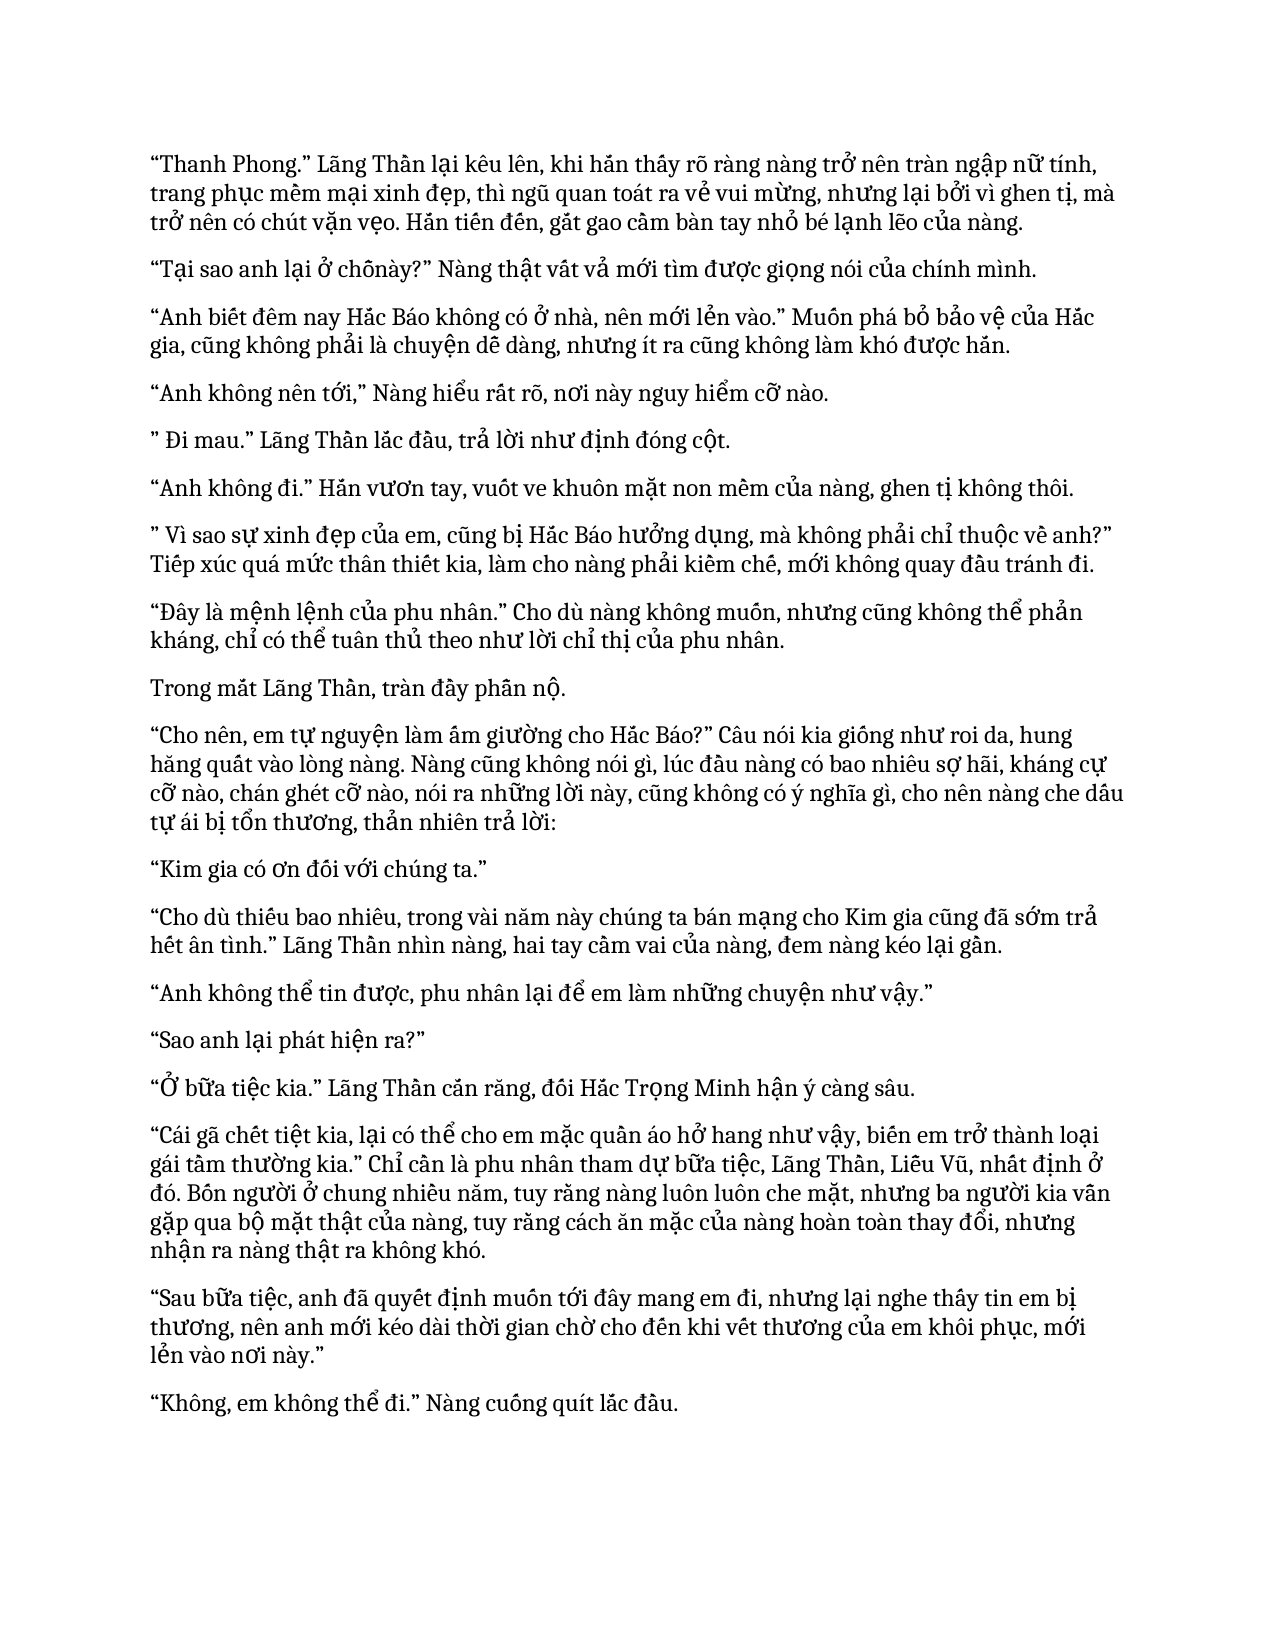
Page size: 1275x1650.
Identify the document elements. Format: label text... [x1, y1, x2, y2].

text “Thanh Phong.” Lãng Thần lại kêu lên, khi hắn thấy rõ ràng nàng trở nên tràn ngập nữ tính, trang phục mềm mại xinh đẹp, thì ngũ quan toát ra vẻ vui mừng, nhưng lại bởi vì ghen tị, mà trở nên có chút vặn vẹo. Hắn tiến đến, gắt gao cầm bàn tay nhỏ bé lạnh lẽo của nàng. [150, 150, 1125, 236]
text Trong mắt Lãng Thần, tràn đầy phẫn nộ. [150, 674, 1125, 702]
text ” Đi mau.” Lãng Thần lắc đầu, trả lời như định đóng cột. [150, 426, 1125, 455]
text “Đây là mệnh lệnh của phu nhân.” Cho dù nàng không muốn, nhưng cũng không thể phản kháng, chỉ có thể tuân thủ theo như lời chỉ thị của phu nhân. [150, 597, 1125, 655]
text “Ở bữa tiệc kia.” Lãng Thần cắn răng, đối Hắc Trọng Minh hận ý càng sâu. [150, 1074, 1125, 1102]
text “Cho dù thiếu bao nhiêu, trong vài năm này chúng ta bán mạng cho Kim gia cũng đã sớm trả hết ân tình.” Lãng Thần nhìn nàng, hai tay cầm vai của nàng, đem nàng kéo lại gần. [150, 902, 1125, 960]
text “Anh không đi.” Hắn vươn tay, vuốt ve khuôn mặt non mềm của nàng, ghen tị không thôi. [150, 474, 1125, 502]
text “Sau bữa tiệc, anh đã quyết định muốn tới đây mang em đi, nhưng lại nghe thấy tin em bị thương, nên anh mới kéo dài thời gian chờ cho đến khi vết thương của em khôi phục, mới lẻn vào nơi này.” [150, 1284, 1125, 1370]
text “Cái gã chết tiệt kia, lại có thể cho em mặc quần áo hở hang như vậy, biến em trở thành loại gái tầm thường kia.” Chỉ cần là phu nhân tham dự bữa tiệc, Lãng Thần, Liễu Vũ, nhất định ở đó. Bốn người ở chung nhiều năm, tuy rằng nàng luôn luôn che mặt, nhưng ba người kia vẫn gặp qua bộ mặt thật của nàng, tuy rằng cách ăn mặc của nàng hoàn toàn thay đổi, nhưng nhận ra nàng thật ra không khó. [150, 1121, 1125, 1265]
text “Cho nên, em tự nguyện làm ấm giường cho Hắc Báo?” Câu nói kia giống như roi da, hung hăng quất vào lòng nàng. Nàng cũng không nói gì, lúc đầu nàng có bao nhiêu sợ hãi, kháng cự cỡ nào, chán ghét cỡ nào, nói ra những lời này, cũng không có ý nghĩa gì, cho nên nàng che dấu tự ái bị tổn thương, thản nhiên trả lời: [150, 721, 1125, 836]
text “Kim gia có ơn đối với chúng ta.” [150, 855, 1125, 884]
text “Anh biết đêm nay Hắc Báo không có ở nhà, nên mới lẻn vào.” Muốn phá bỏ bảo vệ của Hắc gia, cũng không phải là chuyện dễ dàng, nhưng ít ra cũng không làm khó được hắn. [150, 302, 1125, 360]
text “Không, em không thể đi.” Nàng cuống quít lắc đầu. [150, 1389, 1125, 1417]
text “Sao anh lại phát hiện ra?” [150, 1026, 1125, 1055]
text ” Vì sao sự xinh đẹp của em, cũng bị Hắc Báo hưởng dụng, mà không phải chỉ thuộc về anh?” Tiếp xúc quá mức thân thiết kia, làm cho nàng phải kiềm chế, mới không quay đầu tránh đi. [150, 521, 1125, 579]
text “Anh không thể tin được, phu nhân lại để em làm những chuyện như vậy.” [150, 979, 1125, 1007]
text “Anh không nên tới,” Nàng hiểu rất rõ, nơi này nguy hiểm cỡ nào. [150, 379, 1125, 407]
text “Tại sao anh lại ở chỗnày?” Nàng thật vất vả mới tìm được giọng nói của chính mình. [150, 255, 1125, 284]
